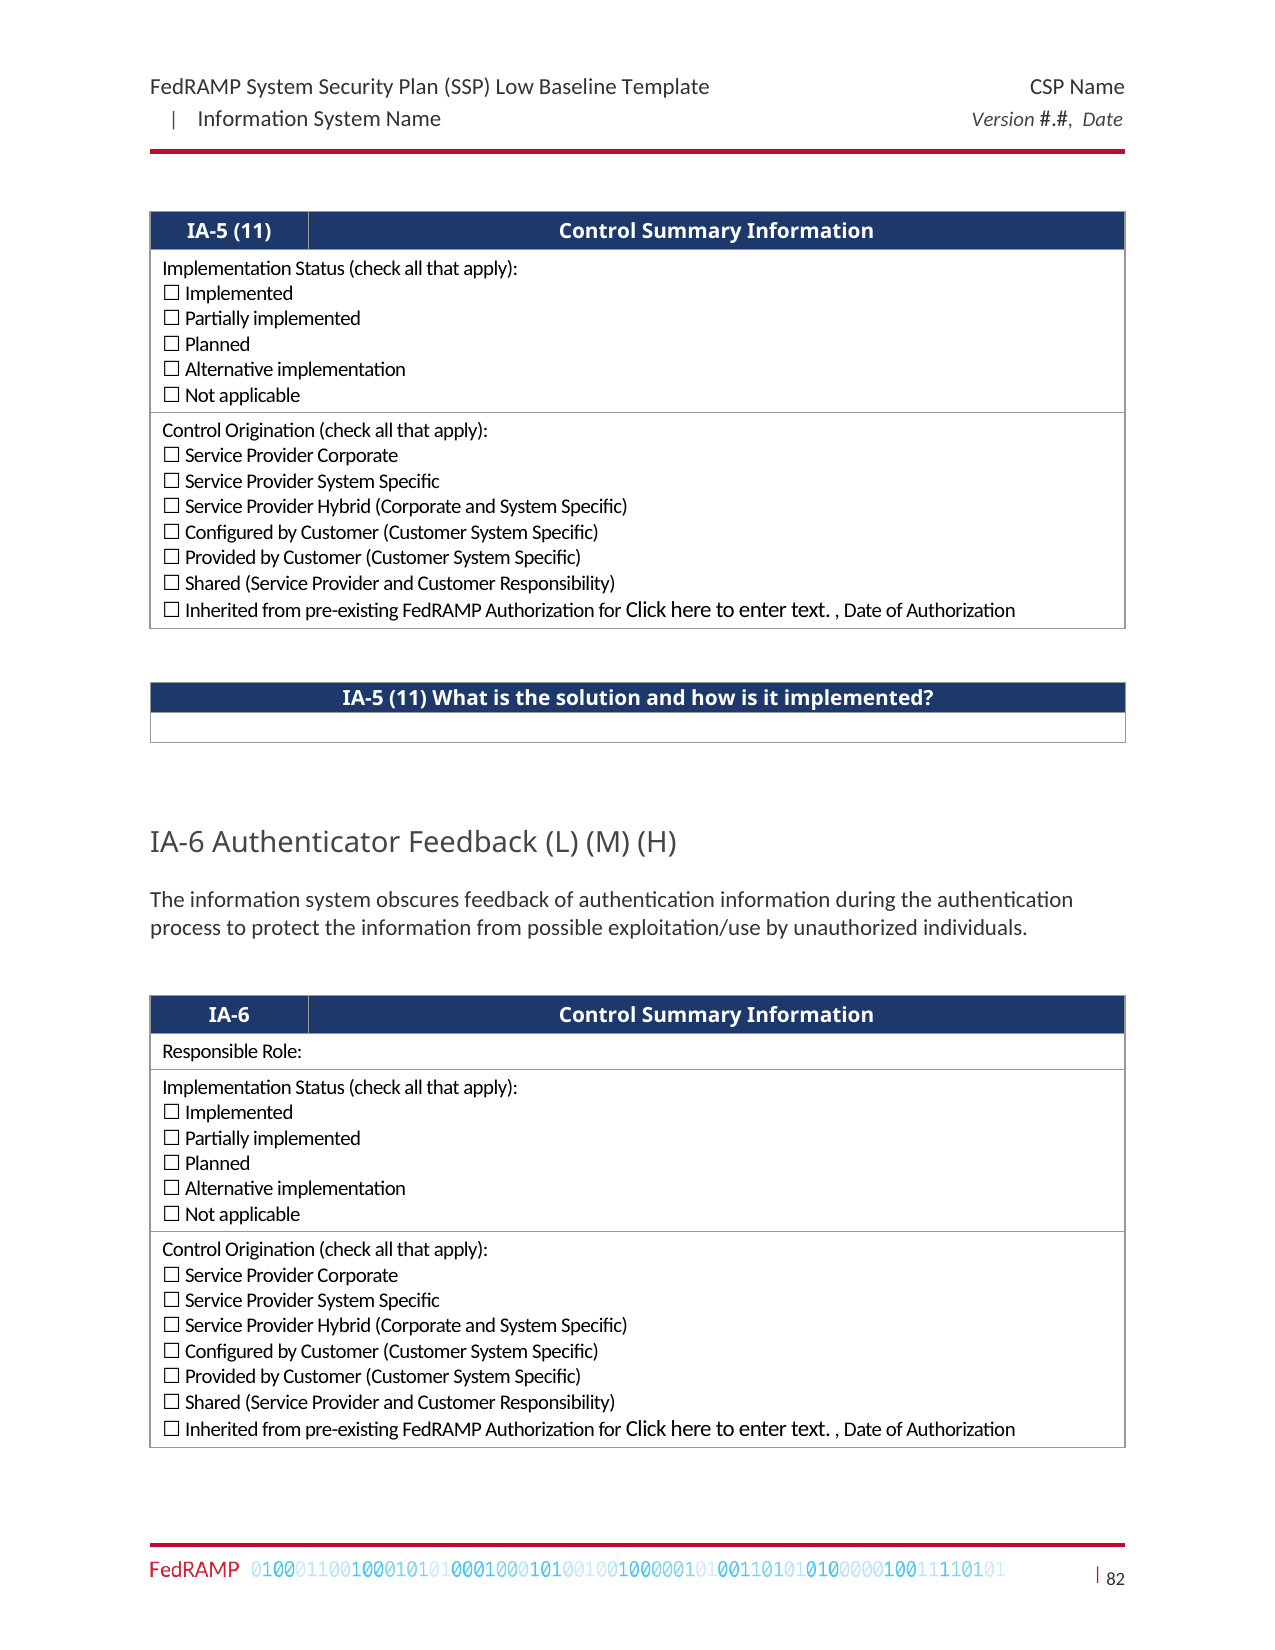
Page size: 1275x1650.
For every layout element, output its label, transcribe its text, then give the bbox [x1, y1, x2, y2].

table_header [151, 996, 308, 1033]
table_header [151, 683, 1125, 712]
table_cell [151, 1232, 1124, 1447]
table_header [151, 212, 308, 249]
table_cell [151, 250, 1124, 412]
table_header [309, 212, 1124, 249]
subtitle IA-6 Authenticator Feedback (L) (M) (H) [150, 821, 1125, 861]
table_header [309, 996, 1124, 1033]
text The information system obscures feedback of authentication information during the authentication process to protect the information from possible exploitation/use by unauthorized individuals. [150, 886, 1125, 942]
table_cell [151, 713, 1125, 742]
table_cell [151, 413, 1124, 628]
picture [150, 1559, 1005, 1586]
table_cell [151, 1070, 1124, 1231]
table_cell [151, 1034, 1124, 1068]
